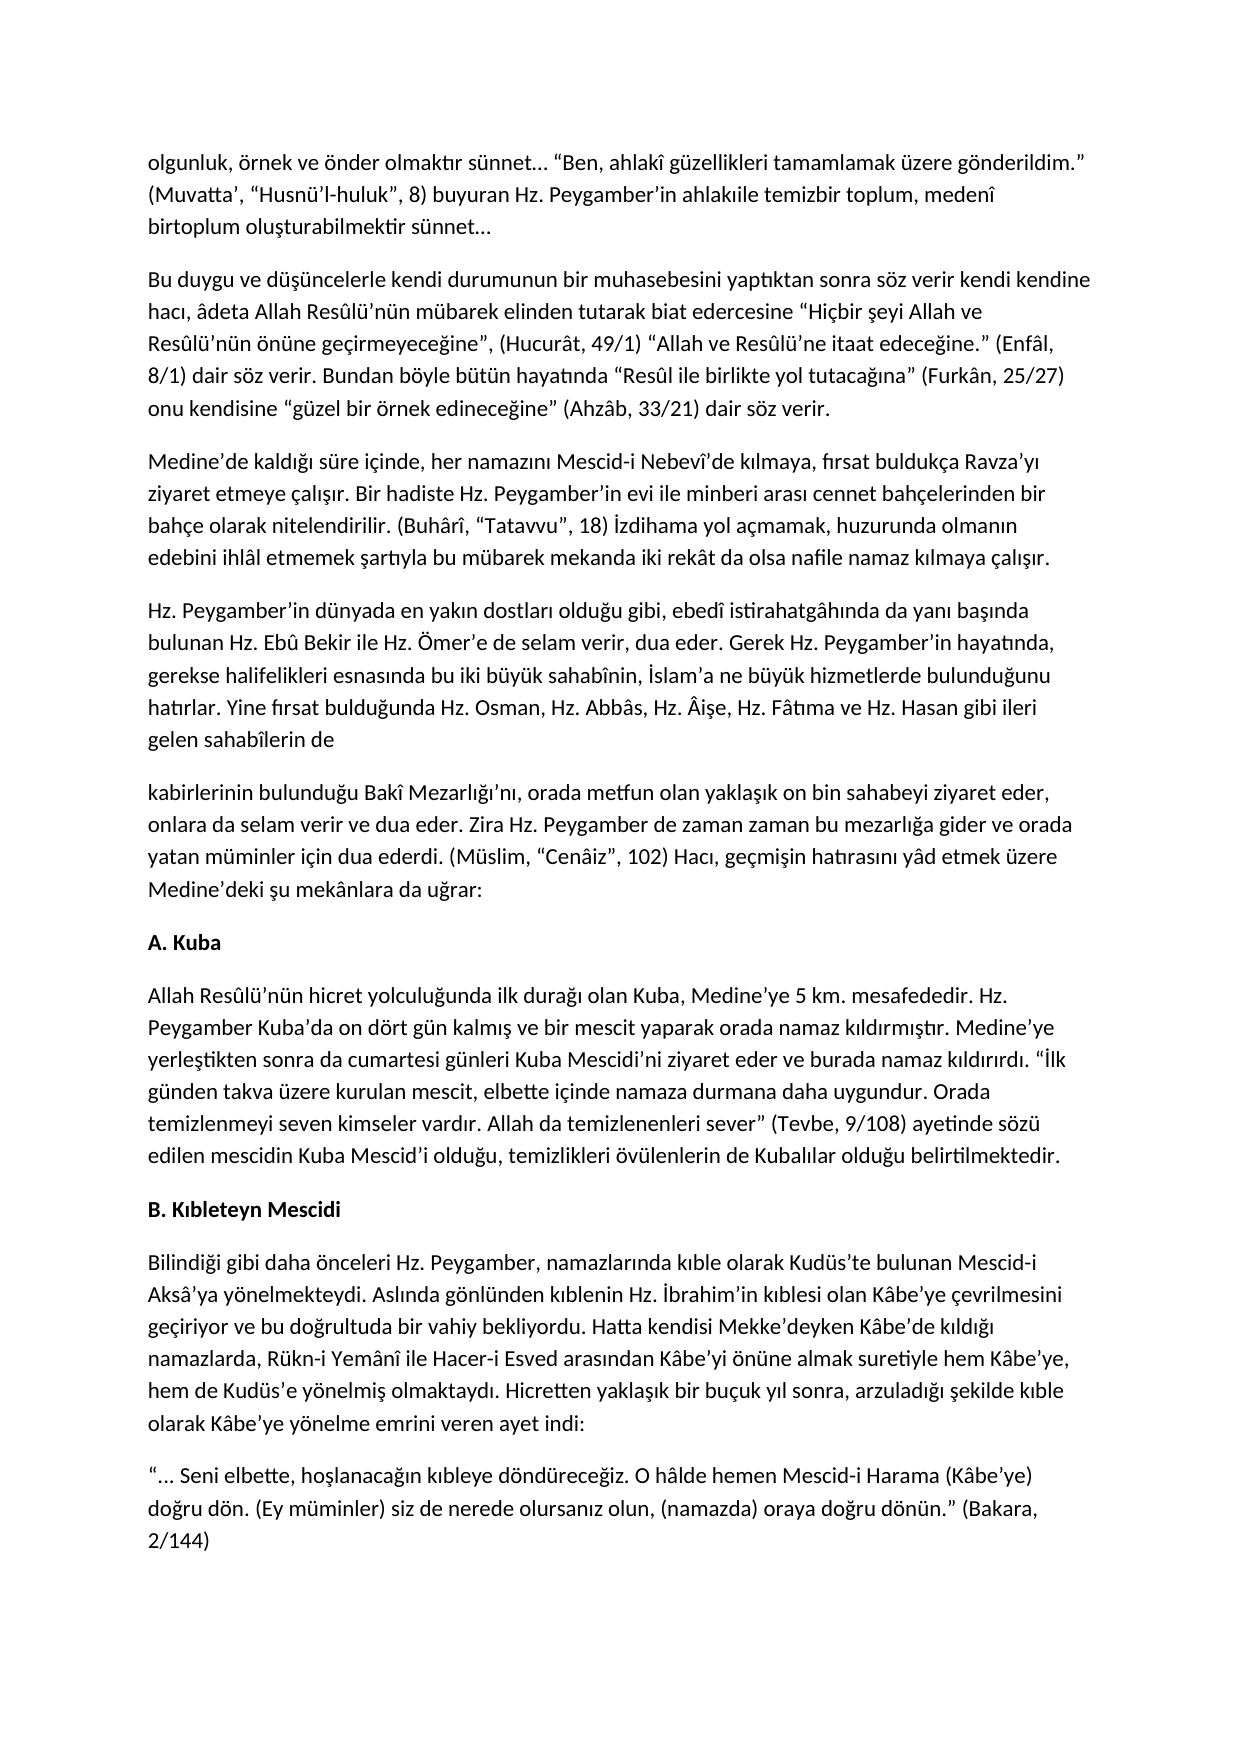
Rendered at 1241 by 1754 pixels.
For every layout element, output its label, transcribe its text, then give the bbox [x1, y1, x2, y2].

text kabirlerinin bulunduğu Bakî Mezarlığı’nı, orada metfun olan yaklaşık on bin sahabeyi ziyaret eder, onlara da selam verir ve dua eder. Zira Hz. Peygamber de zaman zaman bu mezarlığa gider ve orada yatan müminler için dua ederdi. (Müslim, “Cenâiz”, 102) Hacı, geçmişin hatırasını yâd etmek üzere Medine’deki şu mekânlara da uğrar: [148, 778, 1093, 903]
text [148, 148, 1093, 240]
text A. Kuba [148, 928, 1093, 956]
text “... Seni elbette, hoşlanacağın kıbleye döndüreceğiz. O hâlde hemen Mescid-i Harama (Kâbe’ye) doğru dön. (Ey müminler) siz de nerede olursanız olun, (namazda) oraya doğru dönün.” (Bakara, 2/144) [148, 1462, 1093, 1554]
text B. Kıbleteyn Mescidi [148, 1195, 1093, 1223]
text Bilindiği gibi daha önceleri Hz. Peygamber, namazlarında kıble olarak Kudüs’te bulunan Mescid-i Aksâ’ya yönelmekteydi. Aslında gönlünden kıblenin Hz. İbrahim’in kıblesi olan Kâbe’ye çevrilmesini geçiriyor ve bu doğrultuda bir vahiy bekliyordu. Hatta kendisi Mekke’deyken Kâbe’de kıldığı namazlarda, Rükn-i Yemânî ile Hacer-i Esved arasından Kâbe’yi önüne almak suretiyle hem Kâbe’ye, hem de Kudüs’e yönelmiş olmaktaydı. Hicretten yaklaşık bir buçuk yıl sonra, arzuladığı şekilde kıble olarak Kâbe’ye yönelme emrini veren ayet indi: [148, 1248, 1093, 1437]
text Allah Resûlü’nün hicret yolculuğunda ilk durağı olan Kuba, Medine’ye 5 km. mesafededir. Hz. Peygamber Kuba’da on dört gün kalmış ve bir mescit yaparak orada namaz kıldırmıştır. Medine’ye yerleştikten sonra da cumartesi günleri Kuba Mescidi’ni ziyaret eder ve burada namaz kıldırırdı. “İlk günden takva üzere kurulan mescit, elbette içinde namaza durmana daha uygundur. Orada temizlenmeyi seven kimseler vardır. Allah da temizlenenleri sever” (Tevbe, 9/108) ayetinde sözü edilen mescidin Kuba Mescid’i olduğu, temizlikleri övülenlerin de Kubalılar olduğu belirtilmektedir. [148, 981, 1093, 1170]
text Medine’de kaldığı süre içinde, her namazını Mescid-i Nebevî’de kılmaya, fırsat buldukça Ravza’yı ziyaret etmeye çalışır. Bir hadiste Hz. Peygamber’in evi ile minberi arası cennet bahçelerinden bir bahçe olarak nitelendirilir. (Buhârî, “Tatavvu”, 18) İzdihama yol açmamak, huzurunda olmanın edebini ihlâl etmemek şartıyla bu mübarek mekanda iki rekât da olsa nafile namaz kılmaya çalışır. [148, 447, 1093, 571]
text Bu duygu ve düşüncelerle kendi durumunun bir muhasebesini yaptıktan sonra söz verir kendi kendine hacı, âdeta Allah Resûlü’nün mübarek elinden tutarak biat edercesine “Hiçbir şeyi Allah ve Resûlü’nün önüne geçirmeyeceğine”, (Hucurât, 49/1) “Allah ve Resûlü’ne itaat edeceğine.” (Enfâl, 8/1) dair söz verir. Bundan böyle bütün hayatında “Resûl ile birlikte yol tutacağına” (Furkân, 25/27) onu kendisine “güzel bir örnek edineceğine” (Ahzâb, 33/21) dair söz verir. [148, 265, 1093, 422]
text Hz. Peygamber’in dünyada en yakın dostları olduğu gibi, ebedî istirahatgâhında da yanı başında bulunan Hz. Ebû Bekir ile Hz. Ömer’e de selam verir, dua eder. Gerek Hz. Peygamber’in hayatında, gerekse halifelikleri esnasında bu iki büyük sahabînin, İslam’a ne büyük hizmetlerde bulunduğunu hatırlar. Yine fırsat bulduğunda Hz. Osman, Hz. Abbâs, Hz. Âişe, Hz. Fâtıma ve Hz. Hasan gibi ileri gelen sahabîlerin de [148, 596, 1093, 753]
